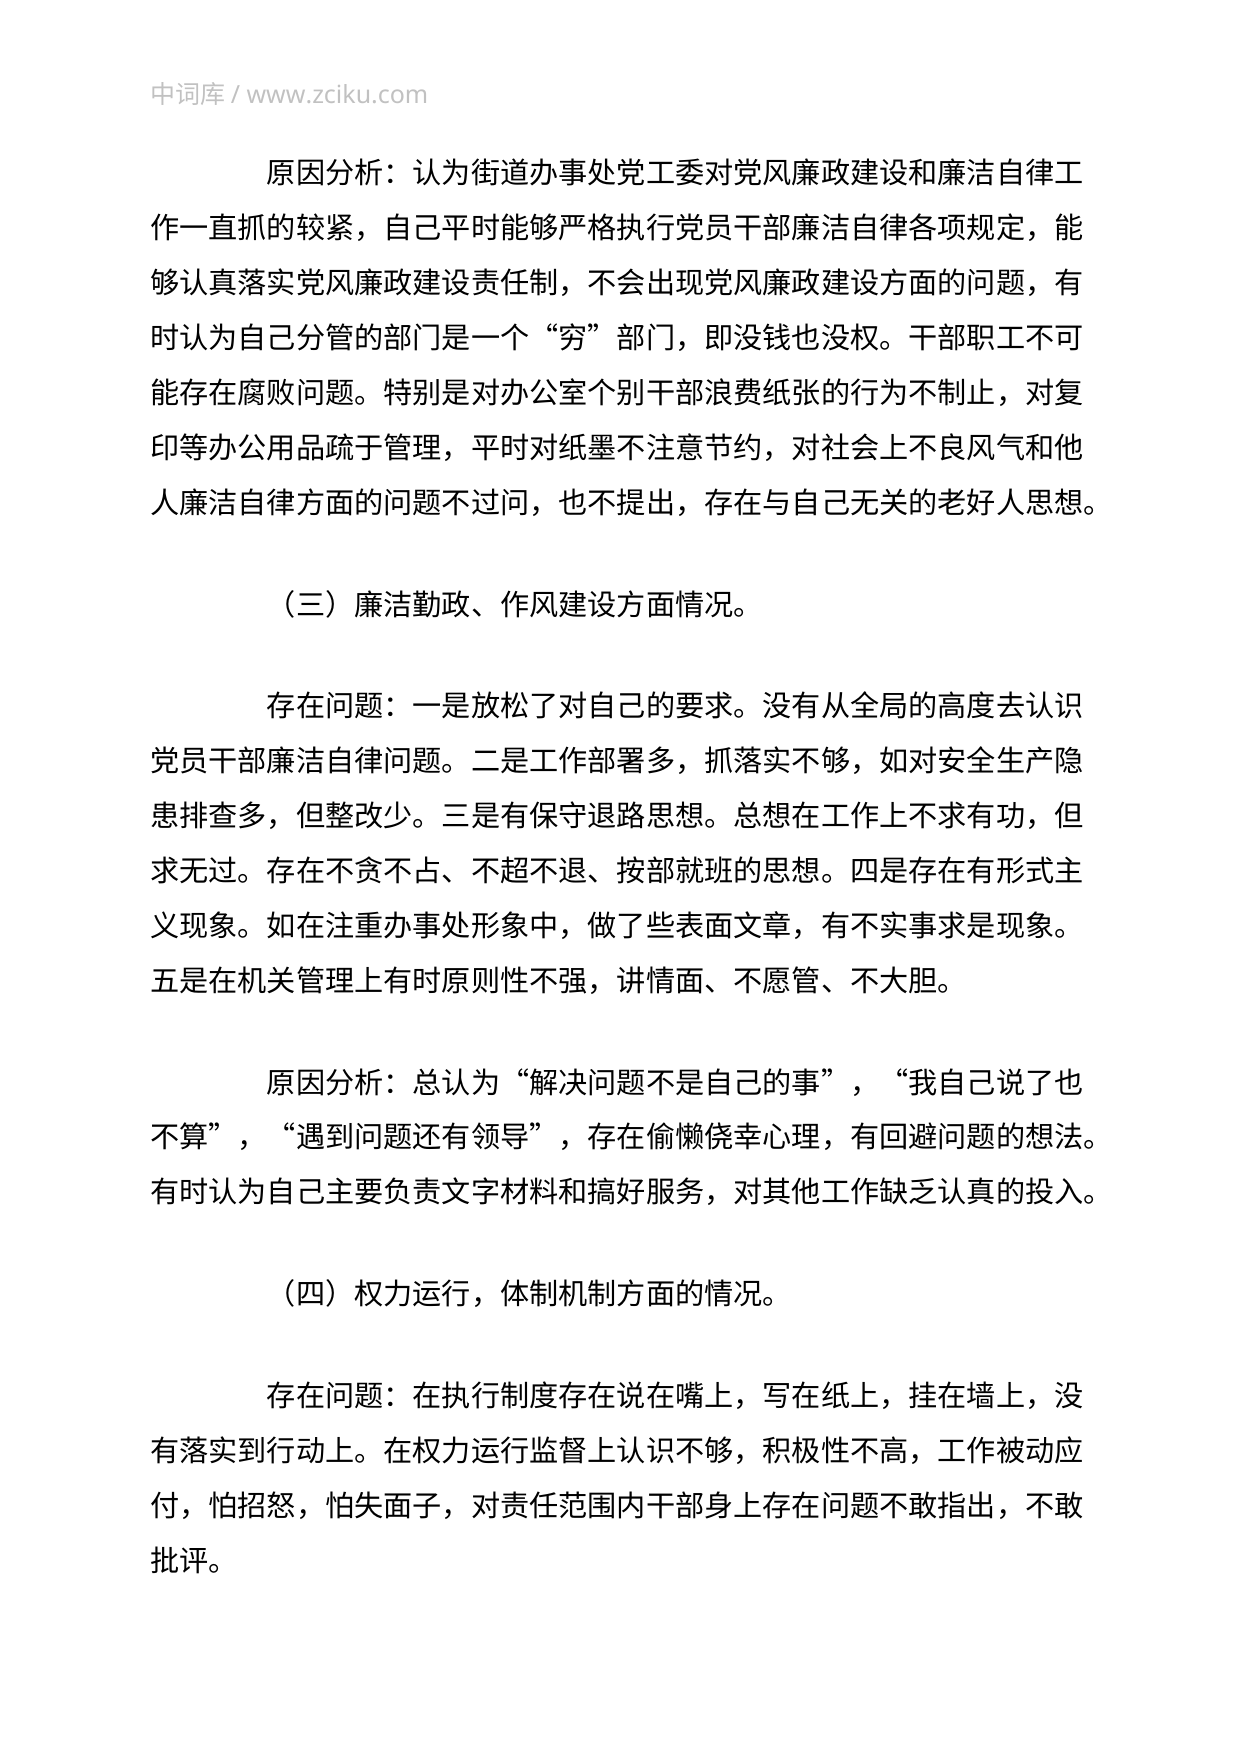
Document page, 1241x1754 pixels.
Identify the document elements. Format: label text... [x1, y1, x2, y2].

text 原因分析：总认为“解决问题不是自己的事”，“我自己说了也不算”，“遇到问题还有领导”，存在偷懒侥幸心理，有回避问题的想法。有时认为自己主要负责文字材料和搞好服务，对其他工作缺乏认真的投入。 [150, 1059, 1090, 1211]
text 存在问题：在执行制度存在说在嘴上，写在纸上，挂在墙上，没有落实到行动上。在权力运行监督上认识不够，积极性不高，工作被动应付，怕招怒，怕失面子，对责任范围内干部身上存在问题不敢指出，不敢批评。 [150, 1372, 1090, 1579]
text （四）权力运行，体制机制方面的情况。 [150, 1271, 1090, 1313]
text （三）廉洁勤政、作风建设方面情况。 [150, 581, 1090, 623]
text 存在问题：一是放松了对自己的要求。没有从全局的高度去认识党员干部廉洁自律问题。二是工作部署多，抓落实不够，如对安全生产隐患排查多，但整改少。三是有保守退路思想。总想在工作上不求有功，但求无过。存在不贪不占、不超不退、按部就班的思想。四是存在有形式主义现象。如在注重办事处形象中，做了些表面文章，有不实事求是现象。五是在机关管理上有时原则性不强，讲情面、不愿管、不大胆。 [150, 683, 1090, 1000]
text 原因分析：认为街道办事处党工委对党风廉政建设和廉洁自律工作一直抓的较紧，自己平时能够严格执行党员干部廉洁自律各项规定，能够认真落实党风廉政建设责任制，不会出现党风廉政建设方面的问题，有时认为自己分管的部门是一个“穷”部门，即没钱也没权。干部职工不可能存在腐败问题。特别是对办公室个别干部浪费纸张的行为不制止，对复印等办公用品疏于管理，平时对纸墨不注意节约，对社会上不良风气和他人廉洁自律方面的问题不过问，也不提出，存在与自己无关的老好人思想。 [150, 150, 1090, 522]
